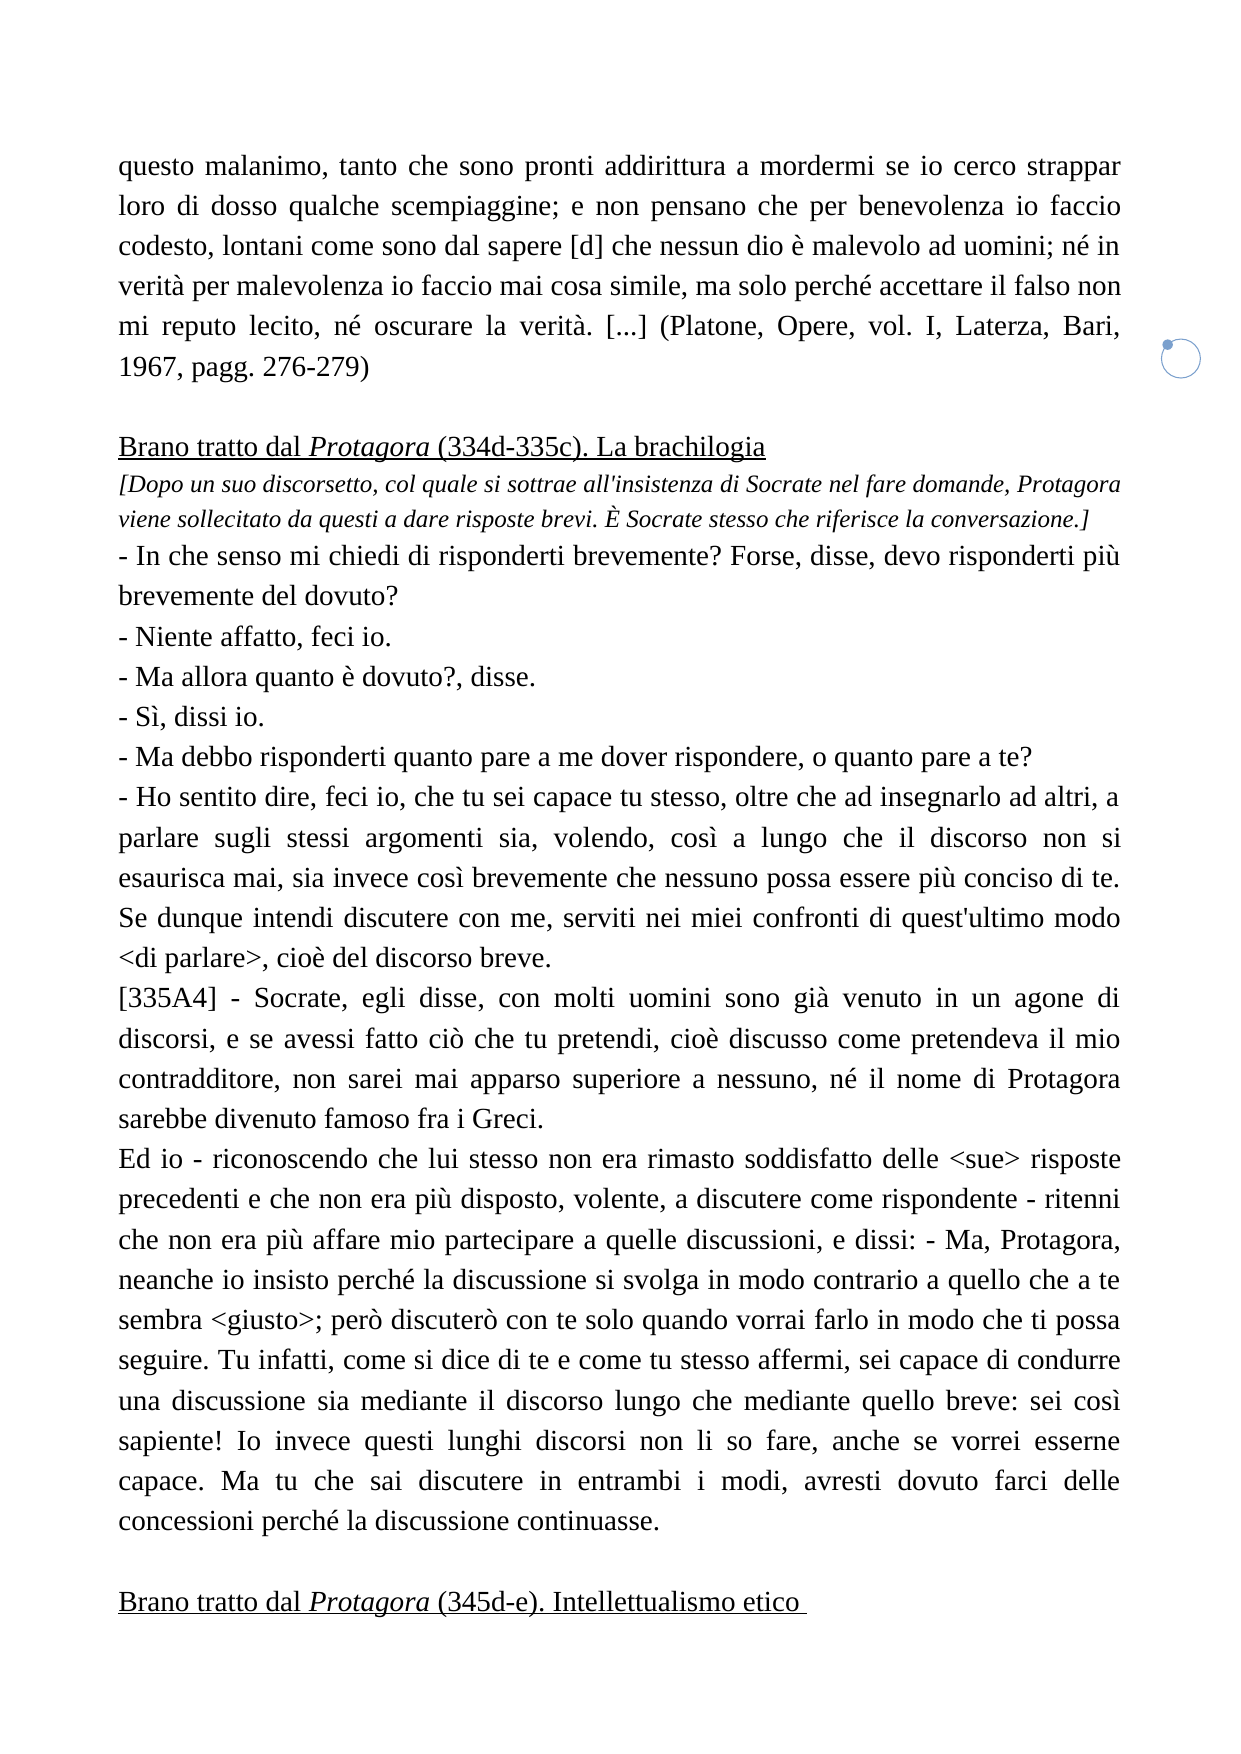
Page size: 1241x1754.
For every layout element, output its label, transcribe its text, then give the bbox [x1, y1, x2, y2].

text [335A4] - Socrate, egli disse, con molti uomini sono già venuto in un agone di discorsi, e se avessi fatto ciò che tu pretendi, cioè discusso come pretendeva il mio contradditore, non sarei mai apparso superiore a nessuno, né il nome di Protagora sarebbe divenuto famoso fra i Greci. [118, 981, 1122, 1135]
text - Ma debbo risponderti quanto pare a me dover rispondere, o quanto pare a te? [118, 739, 1122, 773]
text Brano tratto dal Protagora (334d-335c). La brachilogia [118, 429, 1122, 463]
text - Niente affatto, feci io. [118, 619, 1122, 652]
text - Ma allora quanto è dovuto?, disse. [118, 659, 1122, 692]
text [Dopo un suo discorsetto, col quale si sottrae all'insistenza di Socrate nel fare domande, Protagora viene sollecitato da questi a dare risposte brevi. È Socrate stesso che riferisce la conversazione.] [118, 469, 1122, 532]
text - In che senso mi chiedi di risponderti brevemente? Forse, disse, devo risponderti più brevemente del dovuto? [118, 538, 1122, 612]
text Brano tratto dal Protagora (345d-e). Intellettualismo etico [118, 1584, 1122, 1617]
text - Sì, dissi io. [118, 699, 1122, 733]
text Ed io - riconoscendo che lui stesso non era rimasto soddisfatto delle <sue> risposte precedenti e che non era più disposto, volente, a discutere come rispondente - ritenni che non era più affare mio partecipare a quelle discussioni, e dissi: - Ma, Protagora, neanche io insisto perché la discussione si svolga in modo contrario a quello che a te sembra <giusto>; però discuterò con te solo quando vorrai farlo in modo che ti possa seguire. Tu infatti, come si dice di te e come tu stesso affermi, sei capace di condurre una discussione sia mediante il discorso lungo che mediante quello breve: sei così sapiente! Io invece questi lunghi discorsi non li so fare, anche se vorrei esserne capace. Ma tu che sai discutere in entrambi i modi, avresti dovuto farci delle concessioni perché la discussione continuasse. [118, 1141, 1122, 1537]
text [118, 148, 1122, 382]
text - Ho sentito dire, feci io, che tu sei capace tu stesso, oltre che ad insegnarlo ad altri, a parlare sugli stessi argomenti sia, volendo, così a lungo che il discorso non si esaurisca mai, sia invece così brevemente che nessuno possa essere più conciso di te. Se dunque intendi discutere con me, serviti nei miei confronti di quest'ultimo modo <di parlare>, cioè del discorso breve. [118, 779, 1122, 974]
